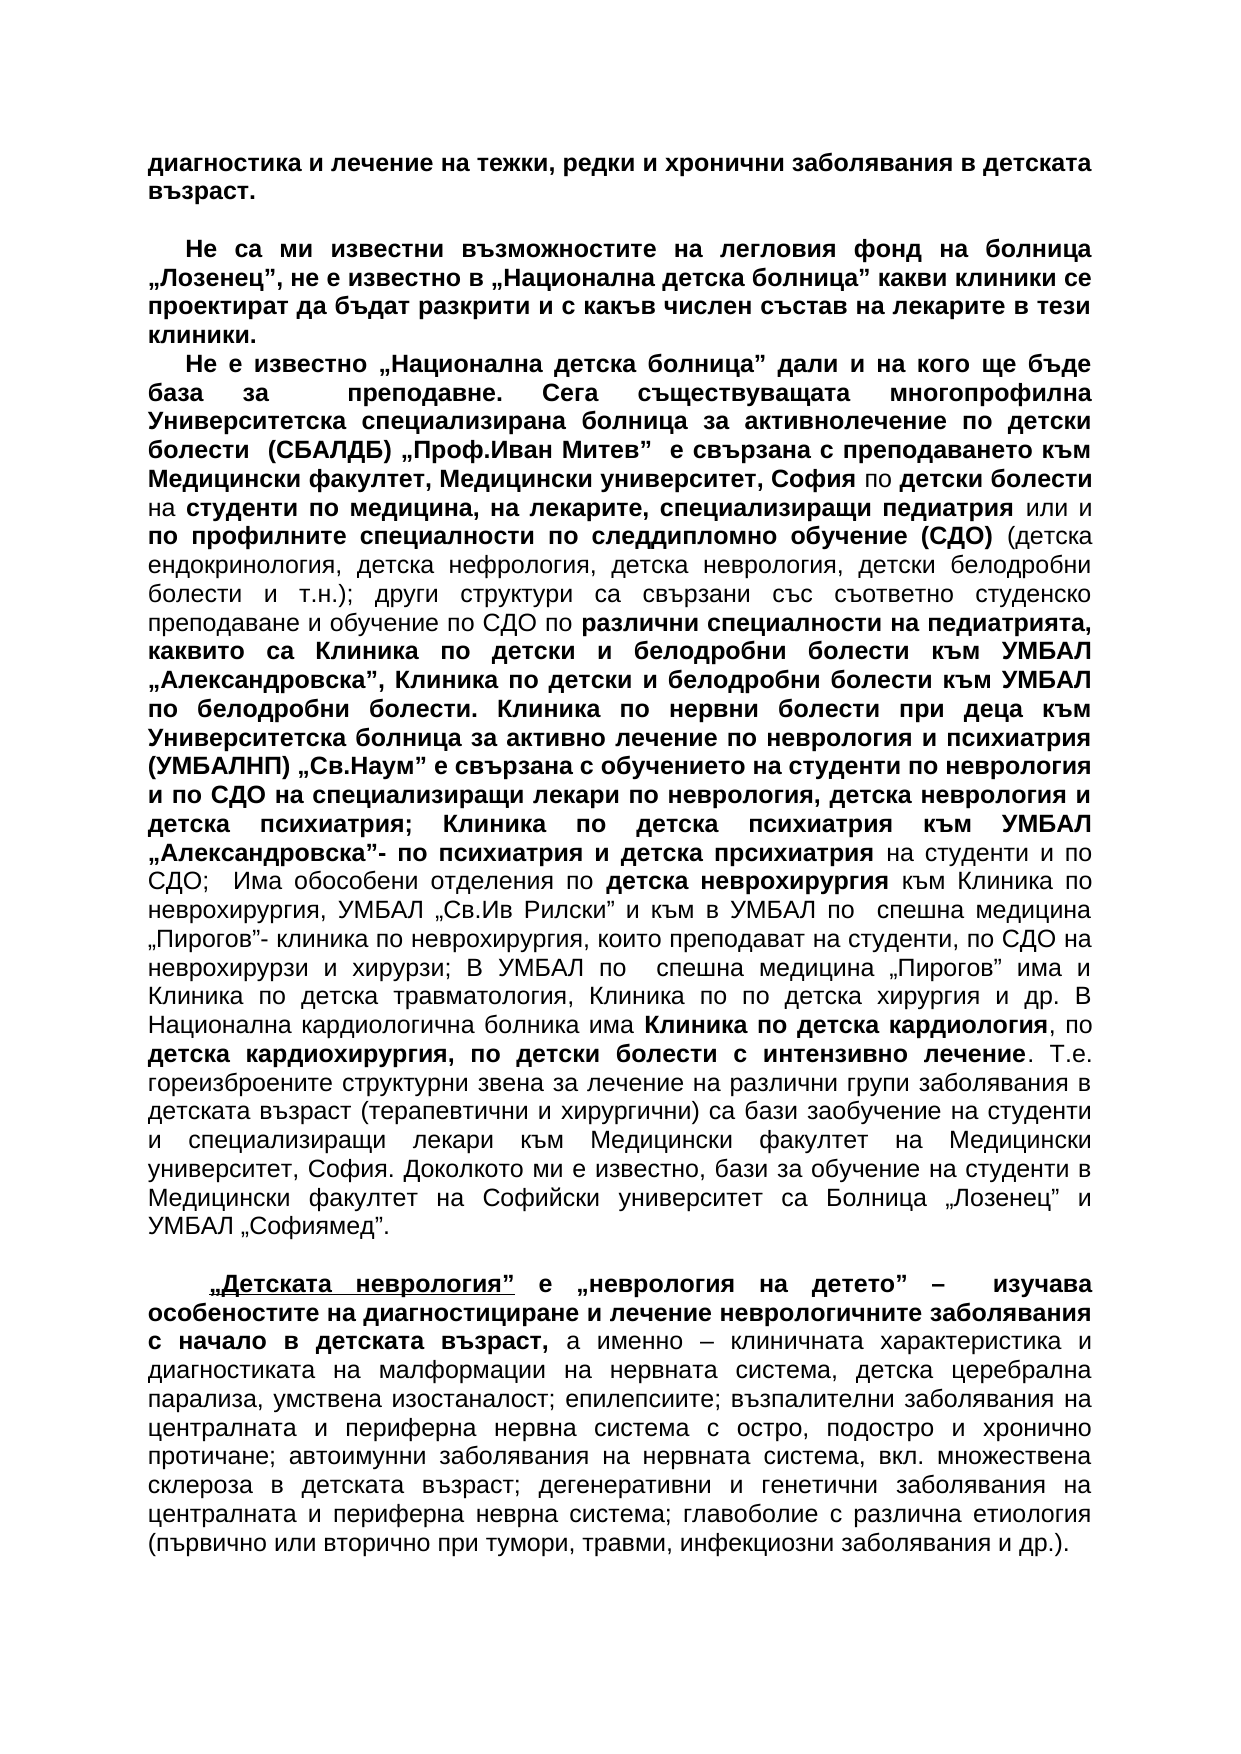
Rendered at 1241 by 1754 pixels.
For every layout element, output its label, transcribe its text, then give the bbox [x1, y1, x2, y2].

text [148, 148, 1093, 205]
text Не е известно „Национална детска болница” дали и на кого ще бъде база за преподавне. Сега съществуващата многопрофилна Университетска специализирана болница за активнолечение по детски болести (СБАЛДБ) „Проф.Иван Митев” е свързана с преподаването към Медицински факултет, Медицински университет, София по детски болести на студенти по медицина, на лекарите, специализиращи педиатрия или и по профилните специалности по следдипломно обучение (СДО) (детска ендокринология, детска нефрология, детска неврология, детски белодробни болести и т.н.); други структури са свързани със съответно студенско преподаване и обучение по СДО по различни специалности на педиатрията, каквито са Клиника по детски и белодробни болести към УМБАЛ „Александровска”, Клиника по детски и белодробни болести към УМБАЛ по белодробни болести. Клиника по нервни болести при деца към Университетска болница за активно лечение по неврология и психиатрия (УМБАЛНП) „Св.Наум” е свързана с обучението на студенти по неврология и по СДО на специализиращи лекари по неврология, детска неврология и детска психиатрия; Клиника по детска психиатрия към УМБАЛ „Александровска”- по психиатрия и детска прсихиатрия на студенти и по СДО; Има обособени отделения по детска неврохирургия към Клиника по неврохирургия, УМБАЛ „Св.Ив Рилски” и към в УМБАЛ по спешна медицина „Пирогов”- клиника по неврохирургия, които преподават на студенти, по СДО на неврохирурзи и хирурзи; В УМБАЛ по спешна медицина „Пирогов” има и Клиника по детска травматология, Клиника по по детска хирургия и др. В Национална кардиологична болника има Клиника по детска кардиология, по детска кардиохирургия, по детски болести с интензивно лечение. Т.е. гореизброените структурни звена за лечение на различни групи заболявания в детската възраст (терапевтични и хирургични) са бази заобучение на студенти и специализиращи лекари към Медицински факултет на Медицински университет, София. Доколкото ми е известно, бази за обучение на студенти в Медицински факултет на Софийски университет са Болница „Лозенец” и УМБАЛ „Софиямед”. [148, 349, 1093, 1240]
text Не са ми известни възможностите на легловия фонд на болница „Лозенец”, не е известно в „Национална детска болница” какви клиники се проектират да бъдат разкрити и с какъв числен състав на лекарите в тези клиники. [148, 234, 1093, 349]
text „Детската неврология” е „неврология на детето” – изучава особеностите на диагностициране и лечение неврологичните заболявания с начало в детската възраст, а именно – клиничната характеристика и диагностиката на малформации на нервната система, детска церебрална парализа, умствена изостаналост; епилепсиите; възпалителни заболявания на централната и периферна нервна система с остро, подостро и хронично протичане; автоимунни заболявания на нервната система, вкл. множествена склероза в детската възраст; дегенеративни и генетични заболявания на централната и периферна неврна система; главоболие с различна етиология (първично или вторично при тумори, травми, инфекциозни заболявания и др.). [148, 1269, 1093, 1556]
